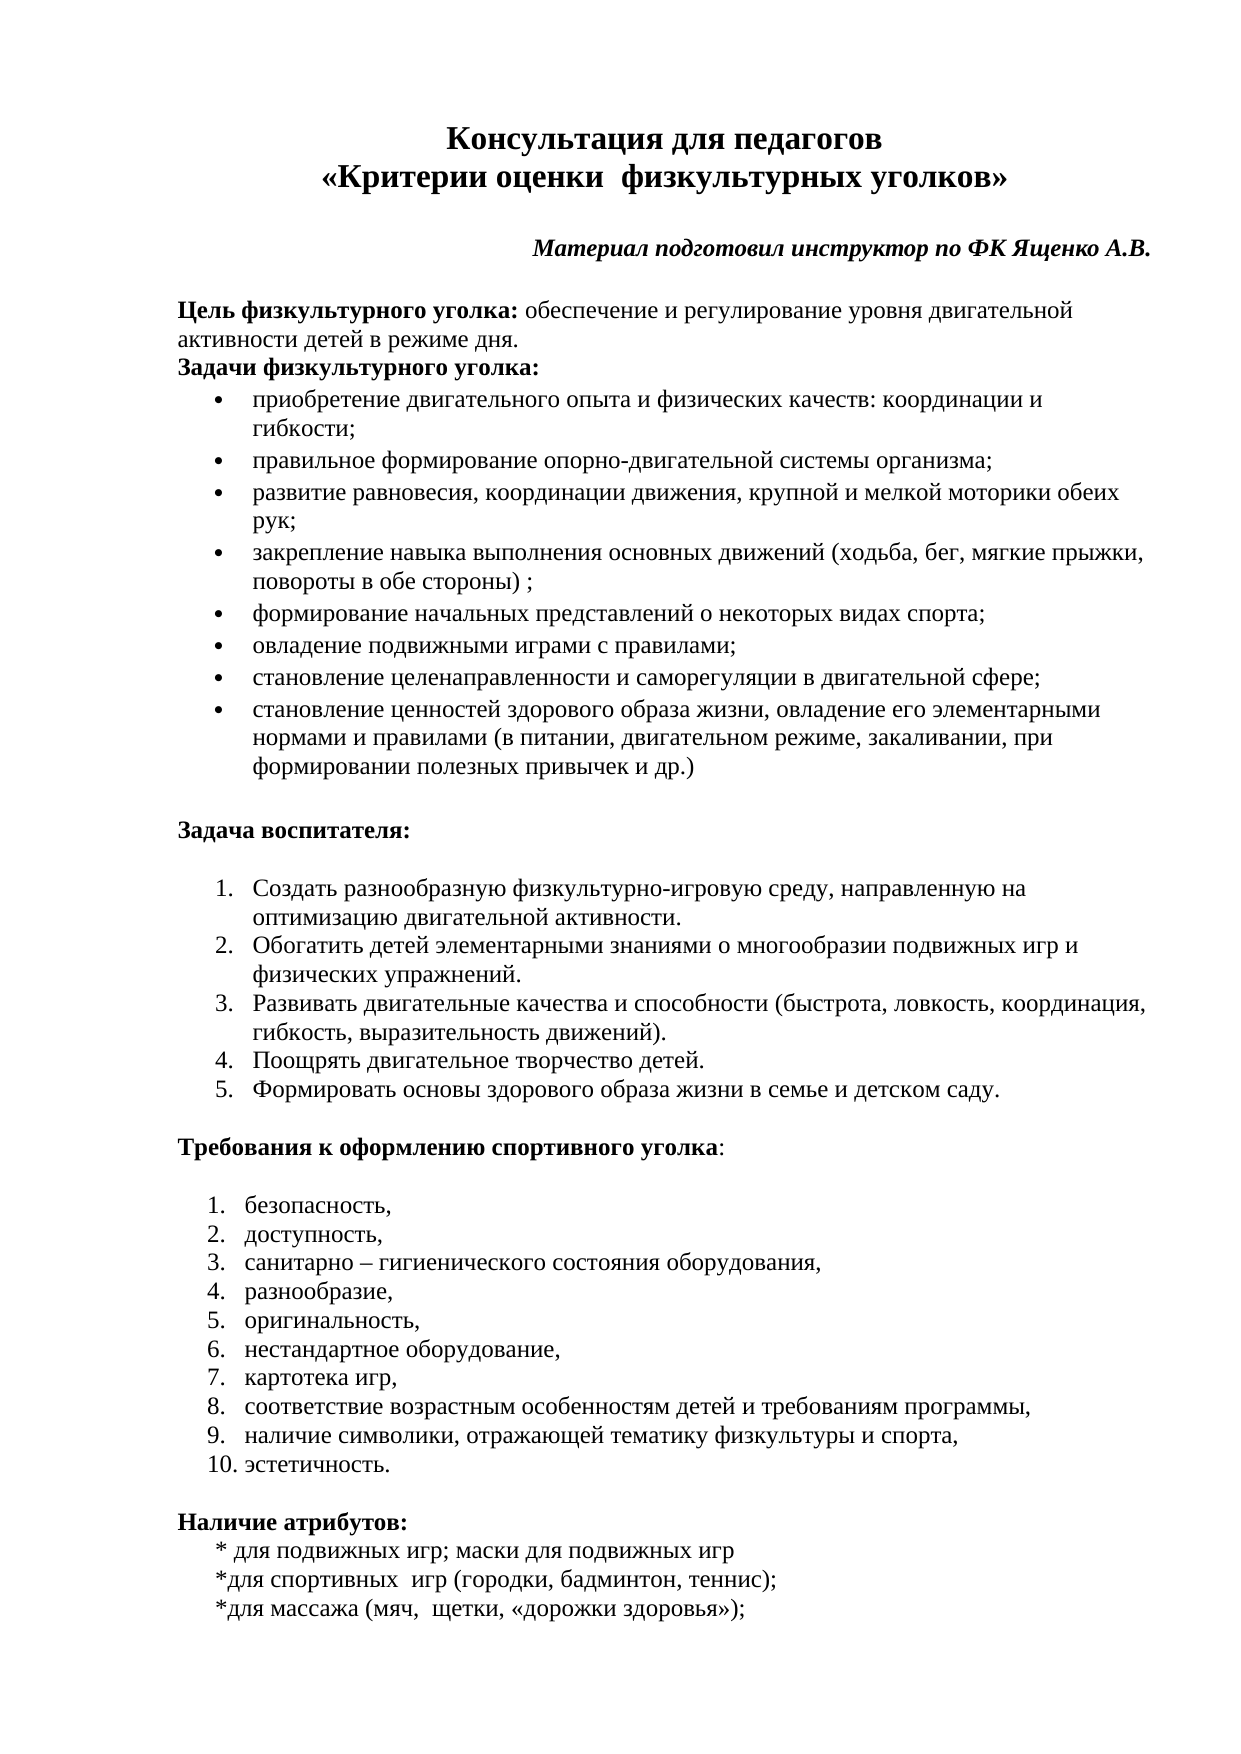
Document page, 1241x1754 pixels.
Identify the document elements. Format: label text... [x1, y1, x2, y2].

list становление целенаправленности и саморегуляции в двигательной сфере; [215, 662, 1152, 691]
list правильное формирование опорно-двигательной системы организма; [215, 445, 1152, 474]
list овладение подвижными играми с правилами; [215, 630, 1152, 659]
list наличие символики, отражающей тематику физкультуры и спорта, [207, 1420, 1152, 1449]
list эстетичность. [207, 1449, 1152, 1477]
text Требования к оформлению спортивного уголка: [177, 1132, 1152, 1161]
subtitle Материал подготовил инструктор по ФК Ященко А.В. [177, 233, 1152, 262]
text * для подвижных игр; маски для подвижных игр [215, 1535, 1152, 1564]
text Наличие атрибутов: [177, 1507, 1152, 1535]
list картотека игр, [207, 1362, 1152, 1391]
text *для массажа (мяч, щетки, «дорожки здоровья»); [215, 1593, 1152, 1622]
list Формировать основы здорового образа жизни в семье и детском саду. [215, 1074, 1152, 1103]
text Консультация для педагогов [177, 118, 1152, 156]
list становление ценностей здорового образа жизни, овладение его элементарными нормами и правилами (в питании, двигательном режиме, закаливании, при формировании полезных привычек и др.) [215, 694, 1152, 780]
list Обогатить детей элементарными знаниями о многообразии подвижных игр и физических упражнений. [215, 930, 1152, 988]
text Задача воспитателя: [177, 815, 1152, 844]
text *для спортивных игр (городки, бадминтон, теннис); [215, 1564, 1152, 1593]
text «Критерии оценки физкультурных уголков» [177, 156, 1152, 195]
list санитарно – гигиенического состояния оборудования, [207, 1247, 1152, 1276]
list доступность, [207, 1219, 1152, 1247]
list безопасность, [207, 1190, 1152, 1219]
list соответствие возрастным особенностям детей и требованиям программы, [207, 1391, 1152, 1420]
list Создать разнообразную физкультурно-игровую среду, направленную на оптимизацию двигательной активности. [215, 873, 1152, 930]
list оригинальность, [207, 1305, 1152, 1334]
list Развивать двигательные качества и способности (быстрота, ловкость, координация, гибкость, выразительность движений). [215, 988, 1152, 1045]
list формирование начальных представлений о некоторых видах спорта; [215, 598, 1152, 627]
list развитие равновесия, координации движения, крупной и мелкой моторики обеих рук; [215, 477, 1152, 534]
list закрепление навыка выполнения основных движений (ходьба, бег, мягкие прыжки, повороты в обе стороны) ; [215, 537, 1152, 595]
text Задачи физкультурного уголка: [177, 352, 1152, 381]
list приобретение двигательного опыта и физических качеств: координации и гибкости; [215, 384, 1152, 442]
text Цель физкультурного уголка: обеспечение и регулирование уровня двигательной активности детей в режиме дня. [177, 295, 1152, 352]
list нестандартное оборудование, [207, 1334, 1152, 1362]
list Поощрять двигательное творчество детей. [215, 1045, 1152, 1074]
list разнообразие, [207, 1276, 1152, 1305]
